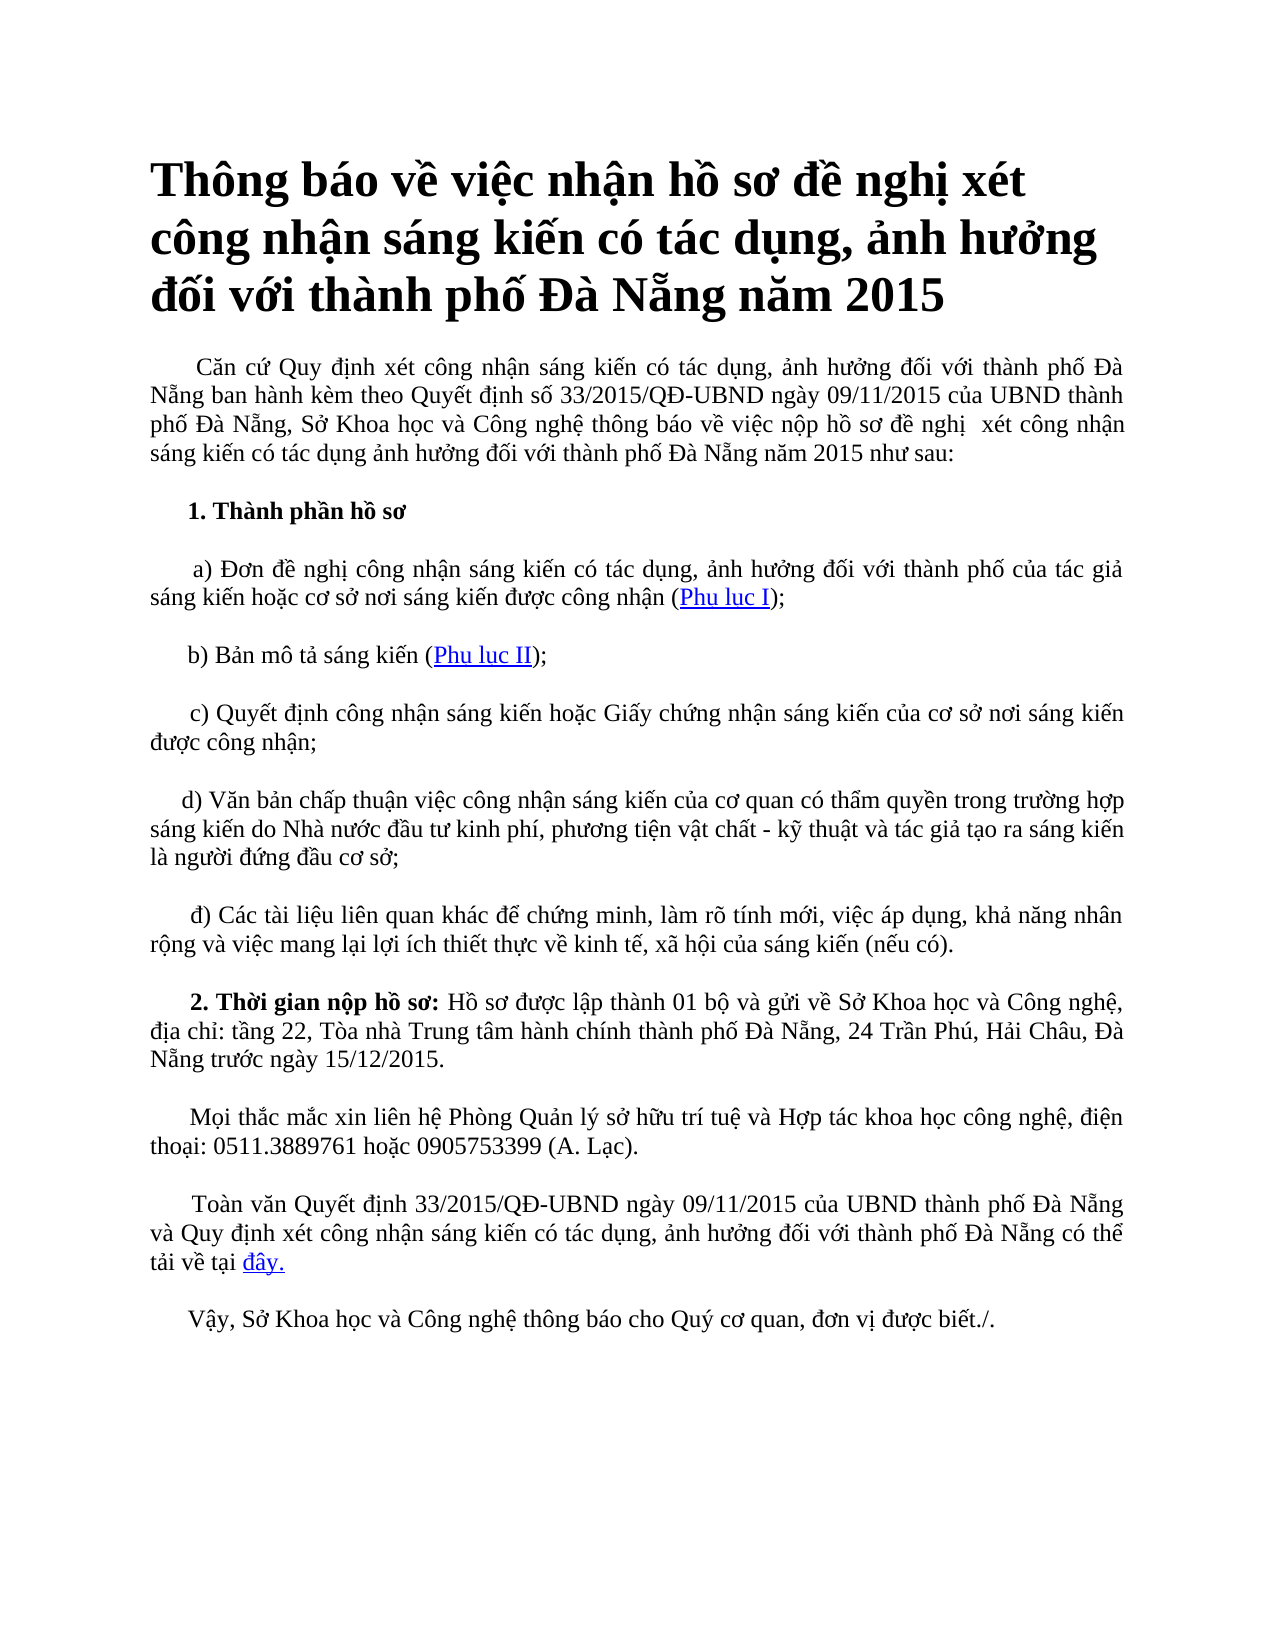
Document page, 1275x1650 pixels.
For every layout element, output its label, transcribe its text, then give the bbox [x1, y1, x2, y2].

text 1. Thành phần hồ sơ [150, 496, 1125, 524]
text Căn cứ Quy định xét công nhận sáng kiến có tác dụng, ảnh hưởng đối với thành phố Đà Nẵng ban hành kèm theo Quyết định số 33/2015/QĐ-UBND ngày 09/11/2015 của UBND thành phố Đà Nẵng, Sở Khoa học và Công nghệ thông báo về việc nộp hồ sơ đề nghị xét công nhận sáng kiến có tác dụng ảnh hưởng đối với thành phố Đà Nẵng năm 2015 như sau: [150, 352, 1125, 467]
text Mọi thắc mắc xin liên hệ Phòng Quản lý sở hữu trí tuệ và Hợp tác khoa học công nghệ, điện thoại: 0511.3889761 hoặc 0905753399 (A. Lạc). [150, 1102, 1125, 1160]
text b) Bản mô tả sáng kiến (Phụ lục II); [150, 640, 1125, 669]
text đ) Các tài liệu liên quan khác để chứng minh, làm rõ tính mới, việc áp dụng, khả năng nhân rộng và việc mang lại lợi ích thiết thực về kinh tế, xã hội của sáng kiến (nếu có). [150, 900, 1125, 958]
text c) Quyết định công nhận sáng kiến hoặc Giấy chứng nhận sáng kiến của cơ sở nơi sáng kiến được công nhận; [150, 698, 1125, 756]
text 2. Thời gian nộp hồ sơ: Hồ sơ được lập thành 01 bộ và gửi về Sở Khoa học và Công nghệ, địa chỉ: tầng 22, Tòa nhà Trung tâm hành chính thành phố Đà Nẵng, 24 Trần Phú, Hải Châu, Đà Nẵng trước ngày 15/12/2015. [150, 987, 1125, 1073]
text a) Đơn đề nghị công nhận sáng kiến có tác dụng, ảnh hưởng đối với thành phố của tác giả sáng kiến hoặc cơ sở nơi sáng kiến được công nhận (Phụ lục I); [150, 554, 1125, 611]
text d) Văn bản chấp thuận việc công nhận sáng kiến của cơ quan có thẩm quyền trong trường hợp sáng kiến do Nhà nước đầu tư kinh phí, phương tiện vật chất - kỹ thuật và tác giả tạo ra sáng kiến là người đứng đầu cơ sở; [150, 785, 1125, 871]
text Vậy, Sở Khoa học và Công nghệ thông báo cho Quý cơ quan, đơn vị được biết./. [150, 1304, 1125, 1333]
text Toàn văn Quyết định 33/2015/QĐ-UBND ngày 09/11/2015 của UBND thành phố Đà Nẵng và Quy định xét công nhận sáng kiến có tác dụng, ảnh hưởng đối với thành phố Đà Nẵng có thể tải về tại đây. [150, 1189, 1125, 1275]
text Thông báo về việc nhận hồ sơ đề nghị xét công nhận sáng kiến có tác dụng, ảnh hưởng đối với thành phố Đà Nẵng năm 2015 [150, 150, 1125, 322]
